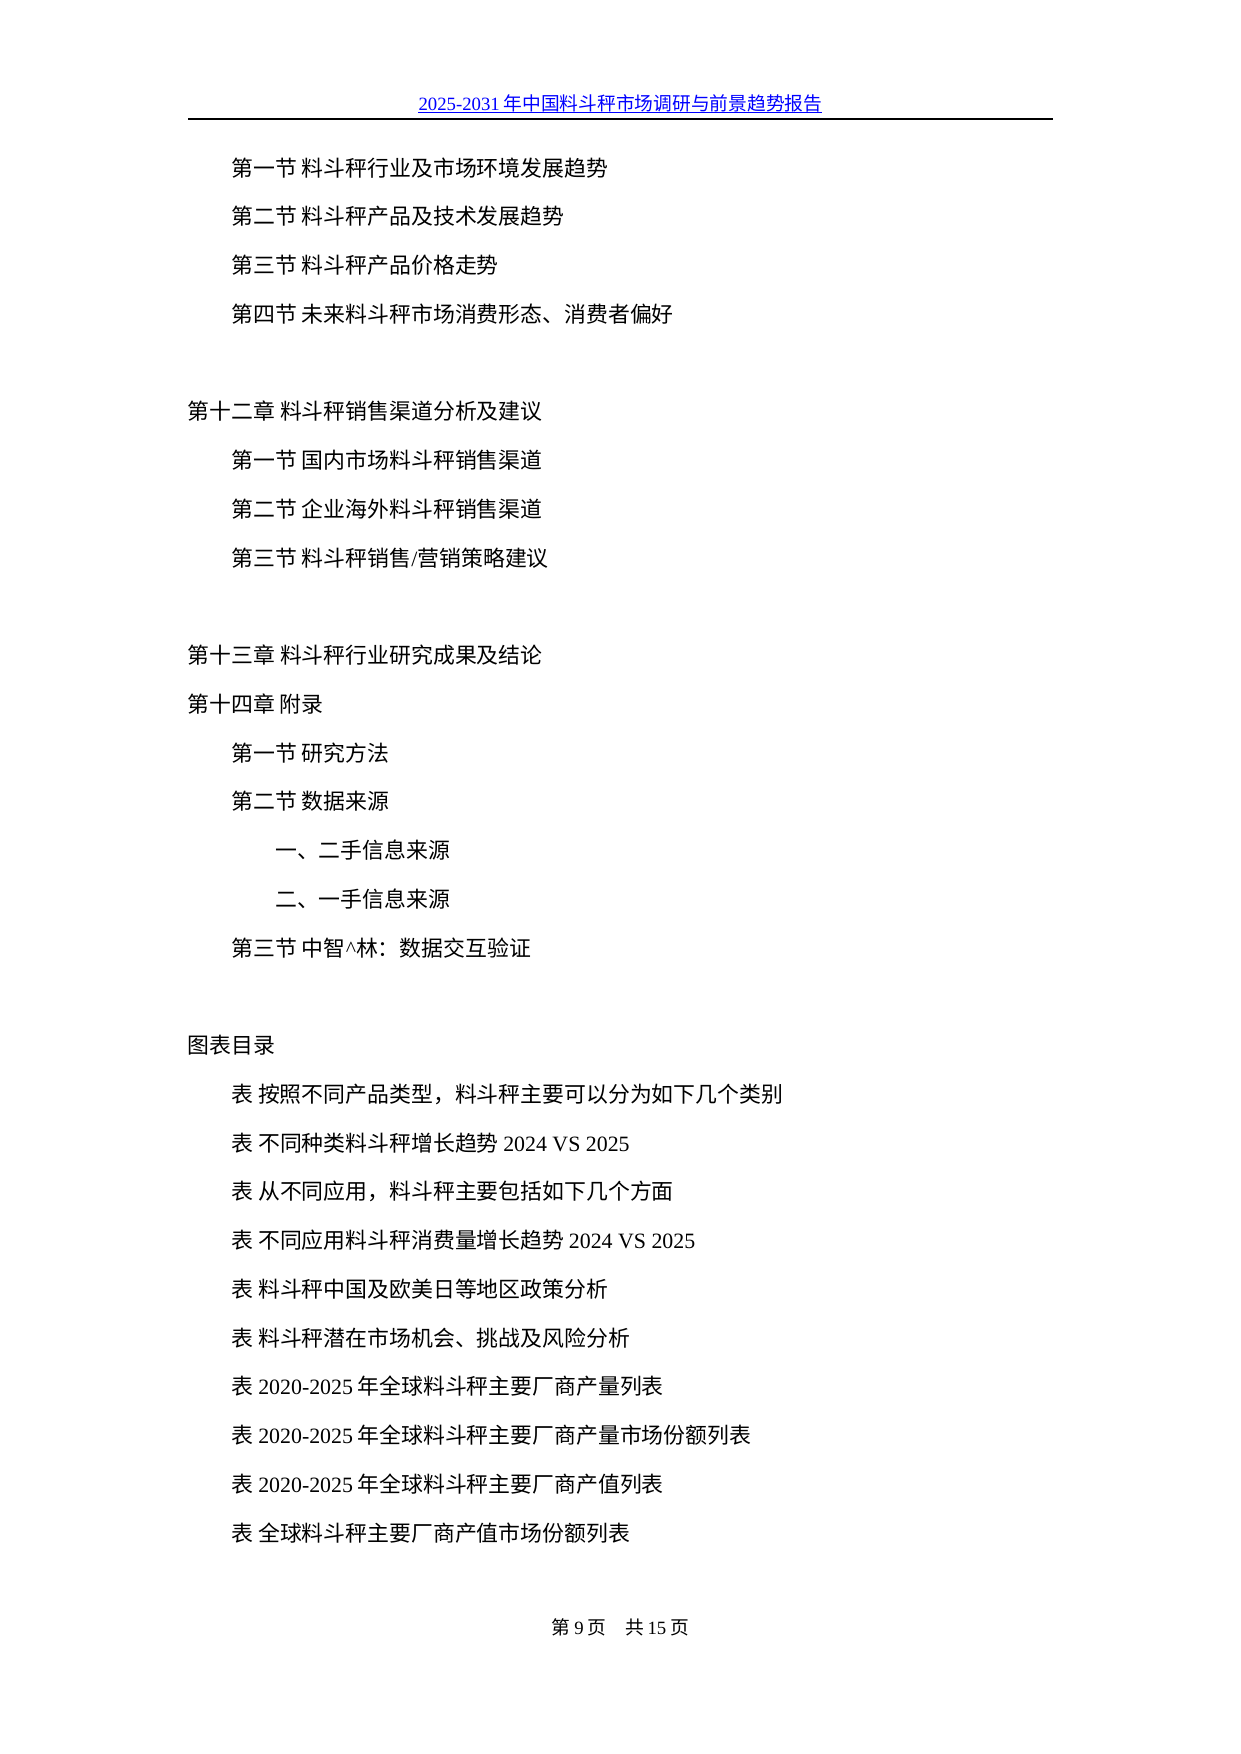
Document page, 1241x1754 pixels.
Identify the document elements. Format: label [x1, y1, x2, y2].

text [187, 150, 1053, 1548]
